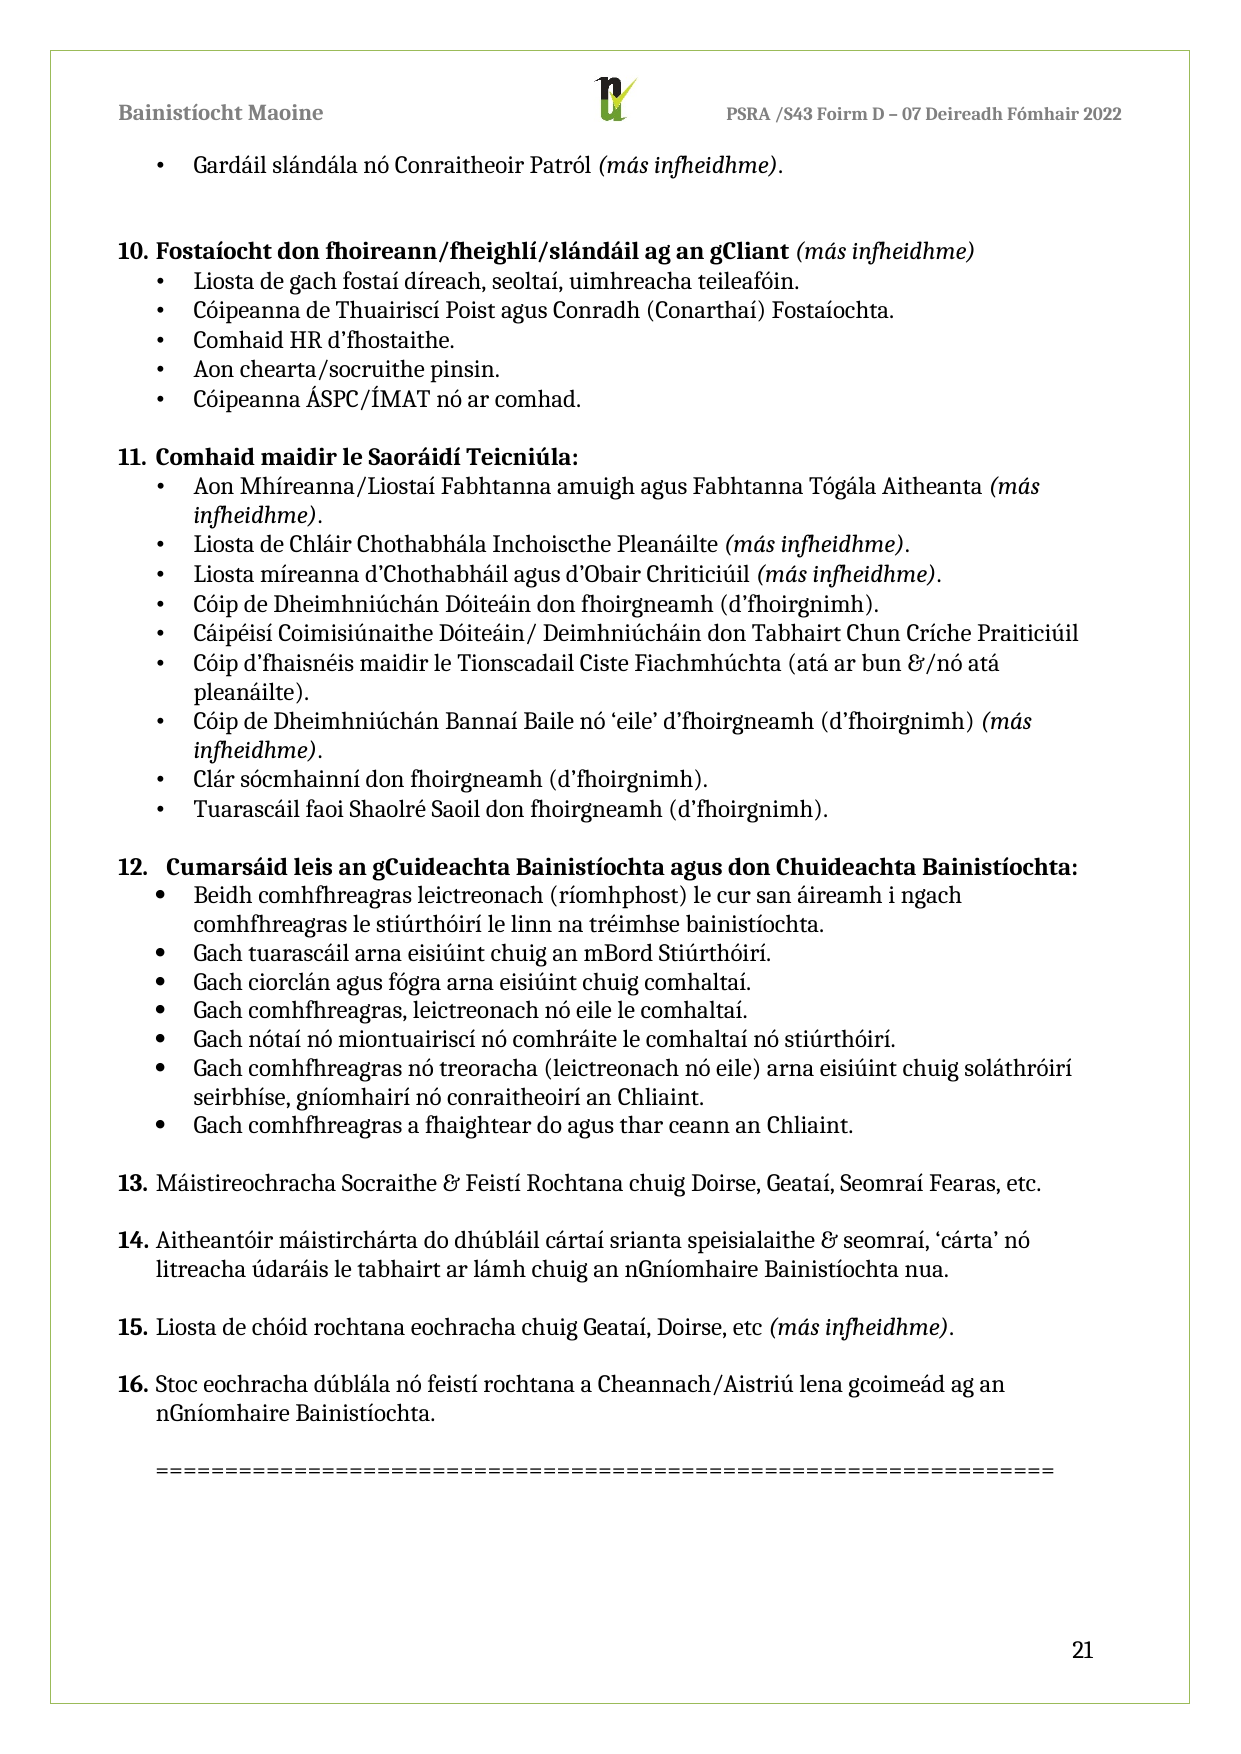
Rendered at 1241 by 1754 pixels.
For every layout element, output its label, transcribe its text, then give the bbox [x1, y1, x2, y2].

list Cóip de Dheimhniúchán Dóiteáin don fhoirgneamh (d’fhoirgnimh). [156, 589, 1093, 618]
text ================================================================= [118, 1456, 1093, 1485]
list Fostaíocht don fhoireann/fheighlí/slándáil ag an gCliant (más infheidhme) [118, 237, 1093, 266]
list Gach comhfhreagras, leictreonach nó eile le comhaltaí. [156, 996, 1093, 1025]
list Cóipeanna de Thuairiscí Poist agus Conradh (Conarthaí) Fostaíochta. [156, 295, 1093, 325]
list Comhaid maidir le Saoráidí Teicniúla: [118, 442, 1093, 471]
list Cumarsáid leis an gCuideachta Bainistíochta agus don Chuideachta Bainistíochta: [118, 852, 1093, 881]
list Liosta míreanna d’Chothabháil agus d’Obair Chriticiúil (más infheidhme). [156, 559, 1093, 589]
list Tuarascáil faoi Shaolré Saoil don fhoirgneamh (d’fhoirgnimh). [156, 794, 1093, 824]
list Cóipeanna ÁSPC/ÍMAT nó ar comhad. [156, 384, 1093, 414]
list Gardáil slándála nó Conraitheoir Patról (más infheidhme). [156, 150, 1093, 179]
list Gach comhfhreagras a fhaightear do agus thar ceann an Chliaint. [156, 1111, 1093, 1140]
list Cáipéisí Coimisiúnaithe Dóiteáin/ Deimhniúcháin don Tabhairt Chun Críche Praiticiúil [156, 618, 1093, 648]
list Aon chearta/socruithe pinsin. [156, 354, 1093, 384]
list Aitheantóir máistirchárta do dhúbláil cártaí srianta speisialaithe & seomraí, ‘cárta’ nó litreacha údaráis le tabhairt ar lámh chuig an nGníomhaire Bainistíochta nua. [118, 1226, 1093, 1284]
list Liosta de chóid rochtana eochracha chuig Geataí, Doirse, etc (más infheidhme). [118, 1312, 1093, 1341]
list Clár sócmhainní don fhoirgneamh (d’fhoirgnimh). [156, 764, 1093, 794]
list Cóip d’fhaisnéis maidir le Tionscadail Ciste Fiachmhúchta (atá ar bun &/nó atá pleanáilte). [156, 648, 1093, 706]
list Máistireochracha Socraithe & Feistí Rochtana chuig Doirse, Geataí, Seomraí Fearas, etc. [118, 1169, 1093, 1197]
picture [593, 75, 639, 122]
list Aon Mhíreanna/Liostaí Fabhtanna amuigh agus Fabhtanna Tógála Aitheanta (más infheidhme). [156, 471, 1093, 529]
list Gach ciorclán agus fógra arna eisiúint chuig comhaltaí. [156, 967, 1093, 996]
list Gach comhfhreagras nó treoracha (leictreonach nó eile) arna eisiúint chuig soláthróirí seirbhíse, gníomhairí nó conraitheoirí an Chliaint. [156, 1054, 1093, 1111]
list Comhaid HR d’fhostaithe. [156, 325, 1093, 354]
list Stoc eochracha dúblála nó feistí rochtana a Cheannach/Aistriú lena gcoimeád ag an nGníomhaire Bainistíochta. [118, 1370, 1093, 1427]
list Liosta de gach fostaí díreach, seoltaí, uimhreacha teileafóin. [156, 266, 1093, 295]
list Liosta de Chláir Chothabhála Inchoiscthe Pleanáilte (más infheidhme). [156, 529, 1093, 559]
list Gach tuarascáil arna eisiúint chuig an mBord Stiúrthóirí. [156, 939, 1093, 967]
list Cóip de Dheimhniúchán Bannaí Baile nó ‘eile’ d’fhoirgneamh (d’fhoirgnimh) (más infheidhme). [156, 706, 1093, 764]
list Gach nótaí nó miontuairiscí nó comhráite le comhaltaí nó stiúrthóirí. [156, 1025, 1093, 1054]
list Beidh comhfhreagras leictreonach (ríomhphost) le cur san áireamh i ngach comhfhreagras le stiúrthóirí le linn na tréimhse bainistíochta. [156, 881, 1093, 939]
